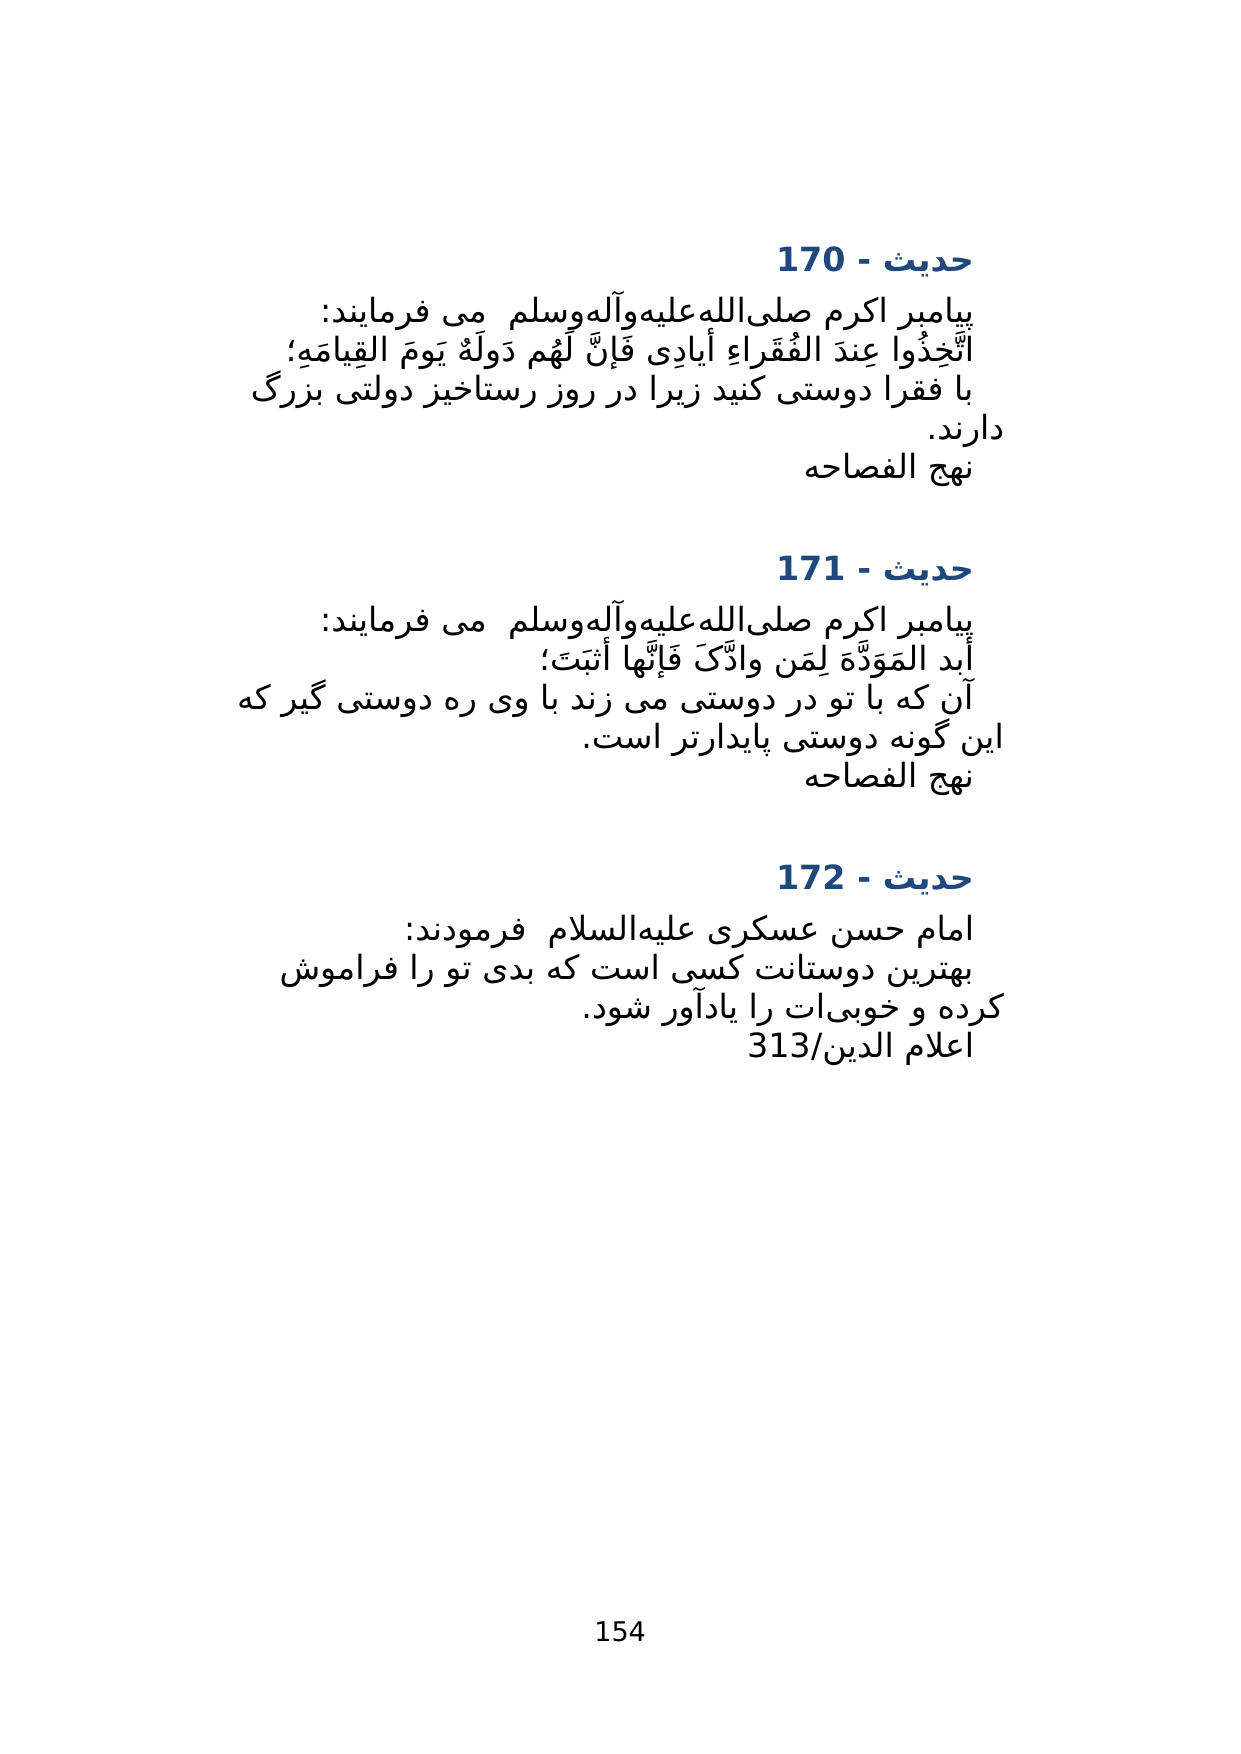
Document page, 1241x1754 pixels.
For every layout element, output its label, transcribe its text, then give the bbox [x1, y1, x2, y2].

text پیامبر اکرم صلى‌الله‌عليه‌وآله‌وسلم می فرمایند: [236, 292, 1004, 331]
subtitle حدیث - 171 [236, 549, 1004, 588]
text نهج الفصاحه [236, 447, 1004, 486]
text با فقرا دوستی کنید زیرا در روز رستاخیز دولتی بزرگ دارند. [236, 369, 1004, 447]
subtitle حدیث - 172 [236, 858, 1004, 897]
text پیامبر اکرم صلى‌الله‌عليه‌وآله‌وسلم می فرمایند: [236, 601, 1004, 640]
subtitle حدیث - 170 [236, 241, 1004, 279]
text آن که با تو در دوستی می زند با وی ره دوستی گیر که این گونه دوستی پایدارتر است. [236, 678, 1004, 756]
text امام حسن عسکری عليه‌السلام فرمودند: [236, 910, 1004, 949]
text اتَّخِذُوا عِندَ الفُقَراءِ أیادِی فَإنَّ لَهُم دَولَهٌ یَومَ القِیامَهِ؛ [236, 331, 1004, 369]
text اعلام الدین/313 [236, 1026, 1004, 1065]
text أبد المَوَدَّهَ لِمَن وادَّکَ فَإنَّها أثبَتَ؛ [236, 640, 1004, 678]
text بهترین دوستانت کسی است که بدی تو را فراموش کرده و خوبی‌ات را یادآور شود. [236, 949, 1004, 1026]
text نهج الفصاحه [236, 756, 1004, 795]
